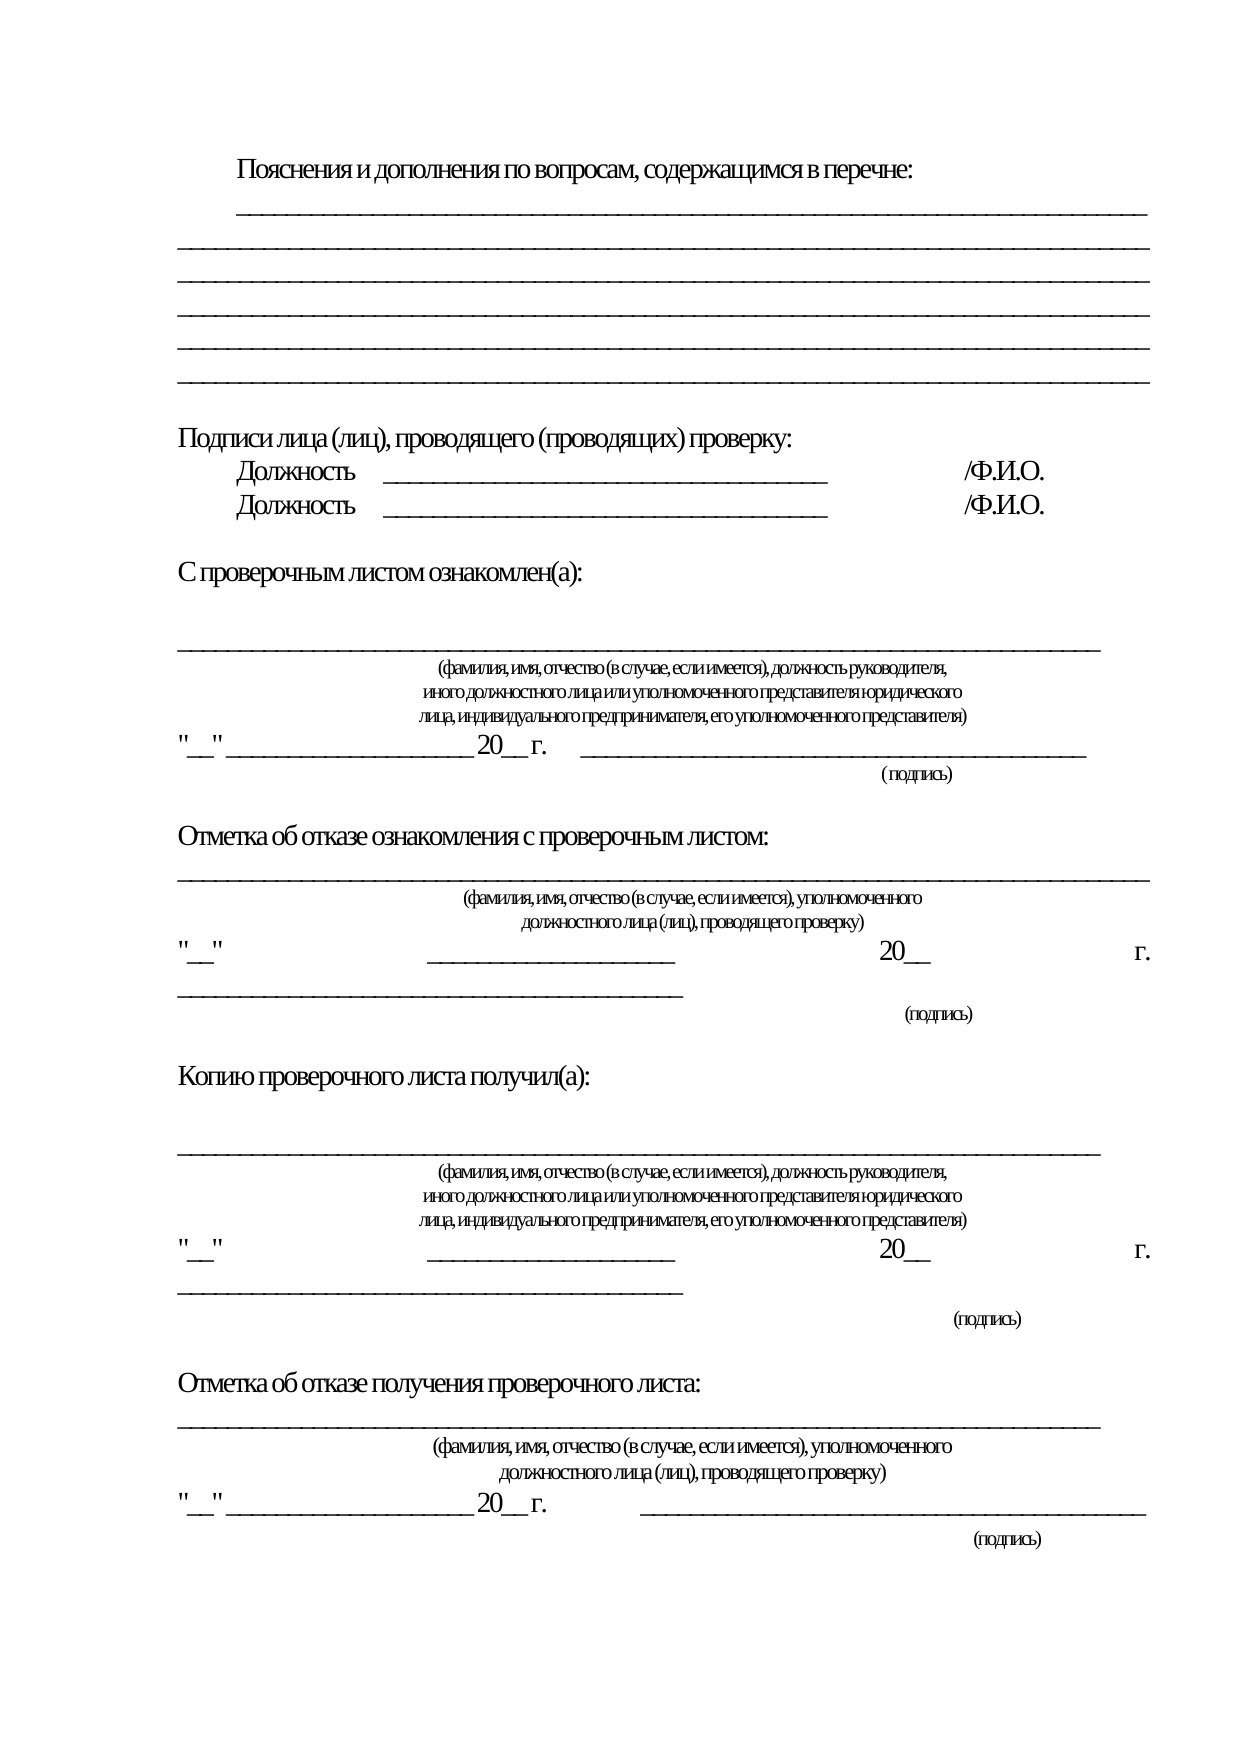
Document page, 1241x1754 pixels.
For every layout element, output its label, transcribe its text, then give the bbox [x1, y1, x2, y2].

text (подпись) [177, 1000, 1152, 1024]
text "__" ____________________ 20__ г. _________________________________________ [177, 1485, 1152, 1518]
text ___________________________________________________________________________ [177, 1092, 1152, 1159]
text С проверочным листом ознакомлен(а): [177, 521, 1152, 588]
text Подписи лица (лиц), проводящего (проводящих) проверку: [177, 386, 1152, 453]
text должностного лица (лиц), проводящего проверку) [177, 1458, 1152, 1485]
text (фамилия, имя, отчество (в случае, если имеется), уполномоченного [177, 885, 1152, 909]
text лица, индивидуального предпринимателя, его уполномоченного представителя) [177, 1207, 1152, 1231]
text (подпись) [177, 1518, 1152, 1552]
text "__" ____________________ 20__ г. _________________________________________ [177, 933, 1152, 1000]
text ( подпись) [177, 761, 1152, 784]
text _______________________________________________________________________________ [177, 852, 1152, 885]
text Копию проверочного листа получил(а): [177, 1024, 1152, 1092]
text ___________________________________________________________________________ [177, 1398, 1152, 1432]
text должностного лица (лиц), проводящего проверку) [177, 909, 1152, 933]
text Должность ____________________________________ /Ф.И.О. [177, 487, 1152, 521]
text (фамилия, имя, отчество (в случае, если имеется), уполномоченного [177, 1432, 1152, 1458]
text "__" ____________________ 20__ г. _________________________________________ [177, 1231, 1152, 1298]
text __________________________________________________________________________ ___________________________________________________________________________________________________________________________________________________________________________________________________________________________________________________________________________________________________________________________________________________________________________________________________________ [177, 185, 1152, 386]
text (фамилия, имя, отчество (в случае, если имеется), должность руководителя, [177, 1159, 1152, 1183]
text лица, индивидуального предпринимателя, его уполномоченного представителя) [177, 703, 1152, 727]
text (фамилия, имя, отчество (в случае, если имеется), должность руководителя, [177, 655, 1152, 679]
text "__" ____________________ 20__ г. _________________________________________ [177, 727, 1152, 761]
text иного должностного лица или уполномоченного представителя юридического [177, 679, 1152, 703]
text иного должностного лица или уполномоченного представителя юридического [177, 1183, 1152, 1207]
text ___________________________________________________________________________ [177, 588, 1152, 655]
text Должность ____________________________________ /Ф.И.О. [177, 453, 1152, 487]
text Отметка об отказе получения проверочного листа: [177, 1331, 1152, 1398]
text Пояснения и дополнения по вопросам, содержащимся в перечне: [177, 152, 1152, 185]
text Отметка об отказе ознакомления с проверочным листом: [177, 784, 1152, 852]
text (подпись) [177, 1298, 1152, 1331]
